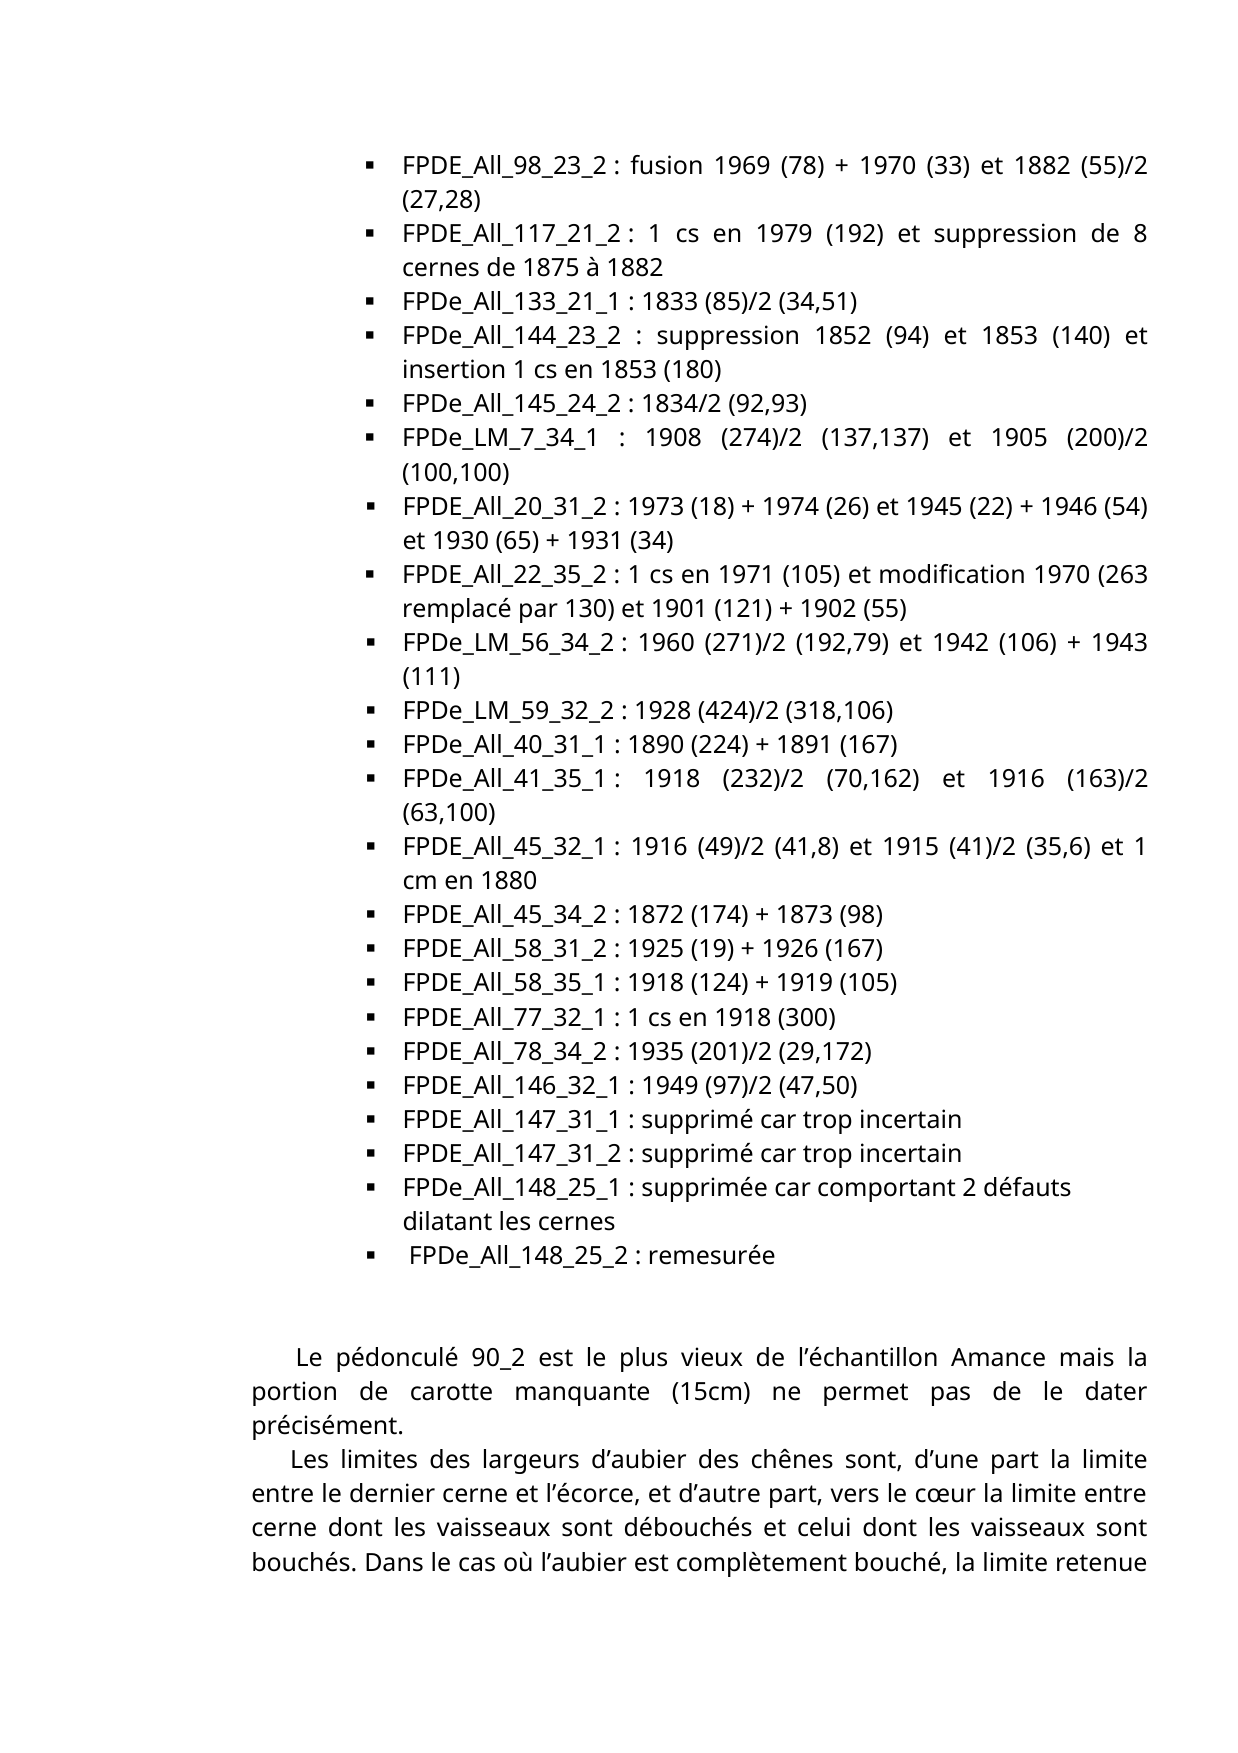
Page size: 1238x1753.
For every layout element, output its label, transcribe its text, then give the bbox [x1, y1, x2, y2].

list FPDe_LM_56_34_2 : 1960 (271)/2 (192,79) et 1942 (106) + 1943 (111) [365, 624, 1149, 693]
list FPDE_All_45_32_1 : 1916 (49)/2 (41,8) et 1915 (41)/2 (35,6) et 1 cm en 1880 [365, 829, 1149, 897]
list FPDE_All_117_21_2 : 1 cs en 1979 (192) et suppression de 8 cernes de 1875 à 1882 [364, 216, 1149, 284]
list FPDe_LM_7_34_1 : 1908 (274)/2 (137,137) et 1905 (200)/2 (100,100) [364, 420, 1149, 488]
list FPDE_All_22_35_2 : 1 cs en 1971 (105) et modification 1970 (263 remplacé par 130) et 1901 (121) + 1902 (55) [364, 556, 1149, 624]
list FPDE_All_147_31_2 : supprimé car trop incertain [365, 1135, 1149, 1169]
list FPDE_All_78_34_2 : 1935 (201)/2 (29,172) [365, 1033, 1149, 1067]
list FPDE_All_58_31_2 : 1925 (19) + 1926 (167) [365, 931, 1149, 965]
list FPDe_All_148_25_2 : remesurée [365, 1238, 1149, 1272]
list FPDe_All_148_25_1 : supprimée car comportant 2 défauts dilatant les cernes [365, 1169, 1149, 1238]
list FPDe_All_145_24_2 : 1834/2 (92,93) [364, 386, 1149, 420]
list FPDE_All_146_32_1 : 1949 (97)/2 (47,50) [365, 1067, 1149, 1101]
list FPDe_All_41_35_1 : 1918 (232)/2 (70,162) et 1916 (163)/2 (63,100) [365, 761, 1149, 829]
list FPDE_All_45_34_2 : 1872 (174) + 1873 (98) [365, 897, 1149, 931]
list FPDE_All_98_23_2 : fusion 1969 (78) + 1970 (33) et 1882 (55)/2 (27,28) [364, 148, 1149, 216]
list FPDE_All_58_35_1 : 1918 (124) + 1919 (105) [365, 965, 1149, 999]
list FPDe_All_144_23_2 : suppression 1852 (94) et 1853 (140) et insertion 1 cs en 1853 (180) [364, 318, 1149, 386]
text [251, 1442, 1149, 1578]
list FPDE_All_77_32_1 : 1 cs en 1918 (300) [365, 999, 1149, 1033]
list FPDE_All_147_31_1 : supprimé car trop incertain [365, 1101, 1149, 1135]
list FPDe_All_40_31_1 : 1890 (224) + 1891 (167) [365, 727, 1149, 761]
text Le pédonculé 90_2 est le plus vieux de l’échantillon Amance mais la portion de carotte manquante (15cm) ne permet pas de le dater précisément. [251, 1340, 1149, 1442]
list FPDe_LM_59_32_2 : 1928 (424)/2 (318,106) [365, 693, 1149, 727]
list FPDe_All_133_21_1 : 1833 (85)/2 (34,51) [364, 284, 1149, 318]
list FPDE_All_20_31_2 : 1973 (18) + 1974 (26) et 1945 (22) + 1946 (54) et 1930 (65) + 1931 (34) [365, 488, 1149, 556]
